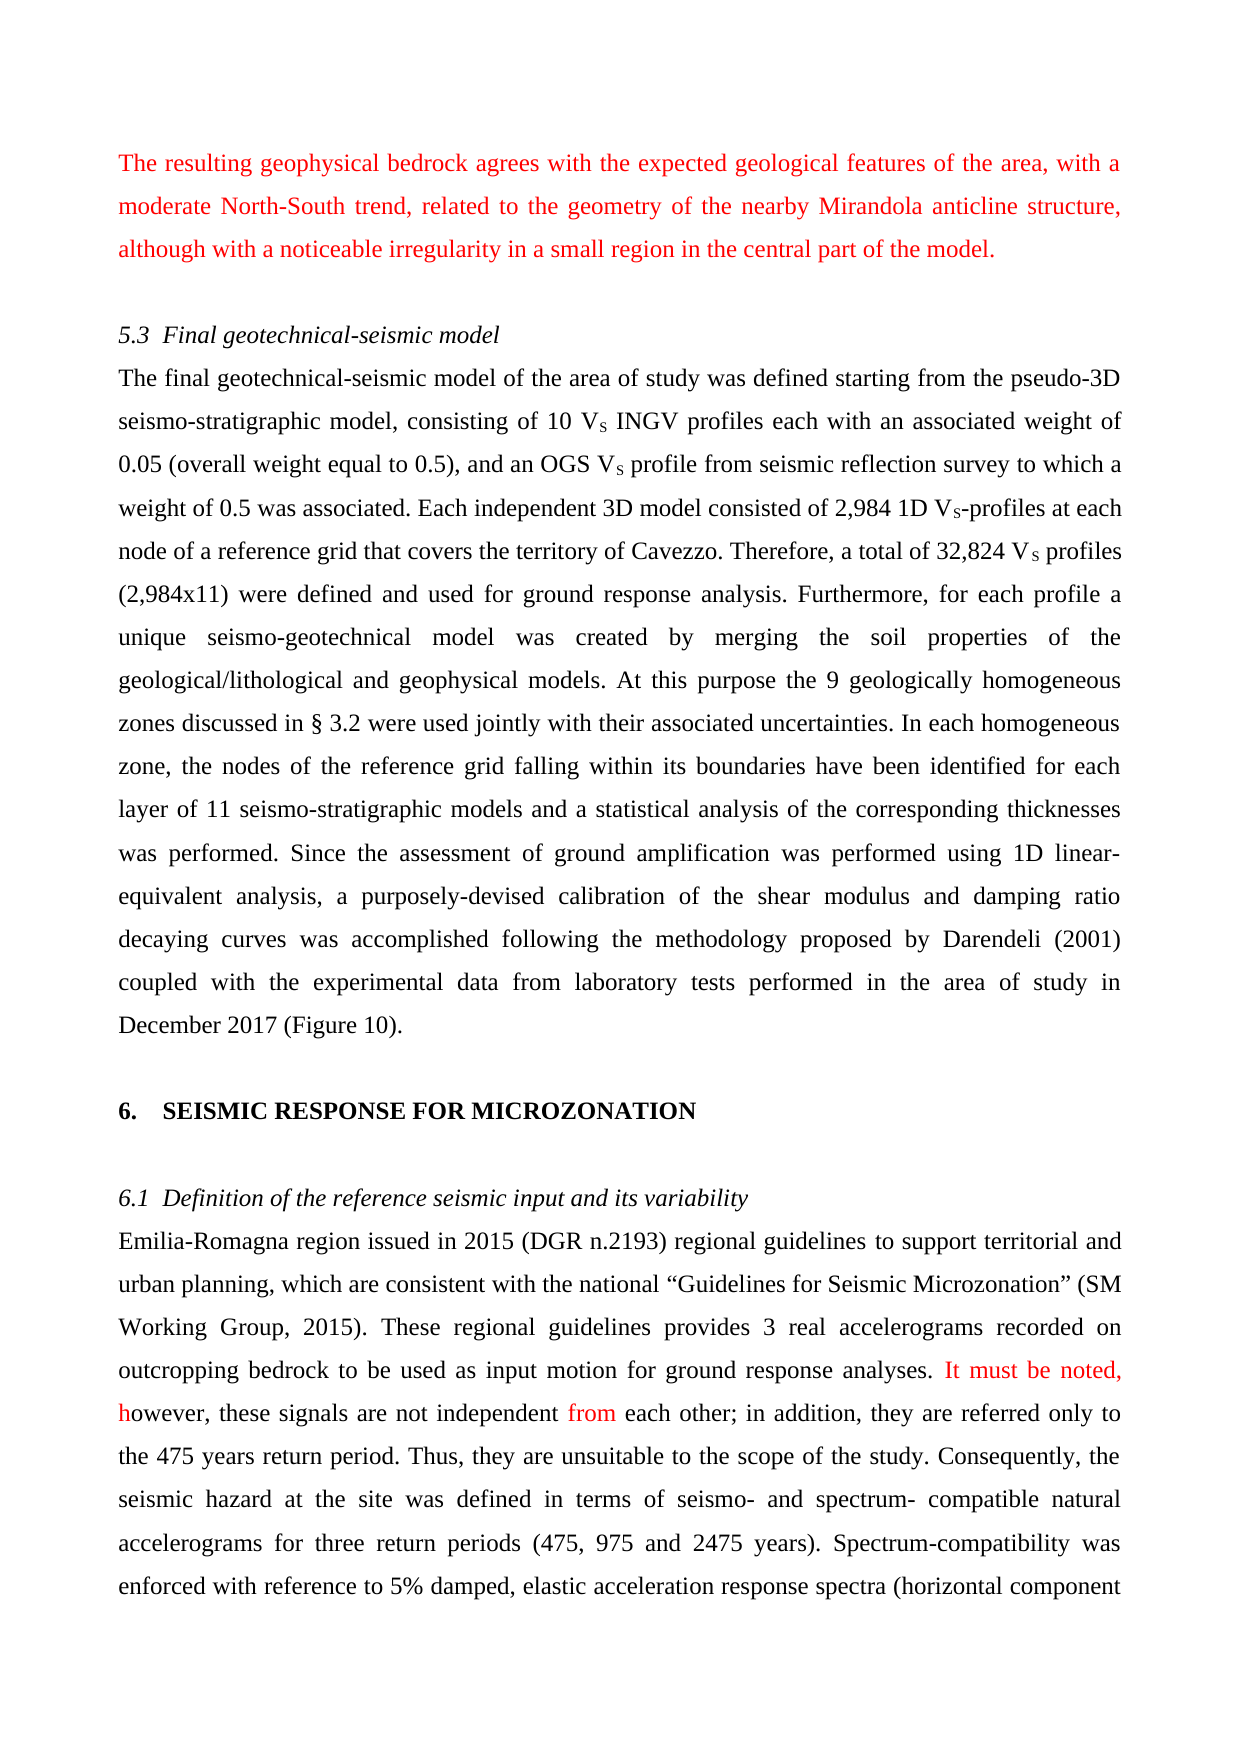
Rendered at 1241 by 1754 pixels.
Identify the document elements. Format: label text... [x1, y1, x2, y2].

list Definition of the reference seismic input and its variability [118, 1183, 1122, 1211]
list SEISMIC RESPONSE FOR MICROZONATION [118, 1096, 1122, 1125]
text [118, 1226, 1122, 1599]
text The final geotechnical-seismic model of the area of study was defined starting from the pseudo-3D seismo-stratigraphic model, consisting of 10 VS INGV profiles each with an associated weight of 0.05 (overall weight equal to 0.5), and an OGS VS profile from seismic reflection survey to which a weight of 0.5 was associated. Each independent 3D model consisted of 2,984 1D VS-profiles at each node of a reference grid that covers the territory of Cavezzo. Therefore, a total of 32,824 VS profiles (2,984x11) were defined and used for ground response analysis. Furthermore, for each profile a unique seismo-geotechnical model was created by merging the soil properties of the geological/lithological and geophysical models. At this purpose the 9 geologically homogeneous zones discussed in § 3.2 were used jointly with their associated uncertainties. In each homogeneous zone, the nodes of the reference grid falling within its boundaries have been identified for each layer of 11 seismo-stratigraphic models and a statistical analysis of the corresponding thicknesses was performed. Since the assessment of ground amplification was performed using 1D linear-equivalent analysis, a purposely-devised calibration of the shear modulus and damping ratio decaying curves was accomplished following the methodology proposed by Darendeli (2001) coupled with the experimental data from laboratory tests performed in the area of study in December 2017 (Figure 10). [118, 363, 1122, 1039]
list Final geotechnical-seismic model [118, 320, 1122, 349]
text The resulting geophysical bedrock agrees with the expected geological features of the area, with a moderate North-South trend, related to the geometry of the nearby Mirandola anticline structure, although with a noticeable irregularity in a small region in the central part of the model. [118, 148, 1122, 263]
